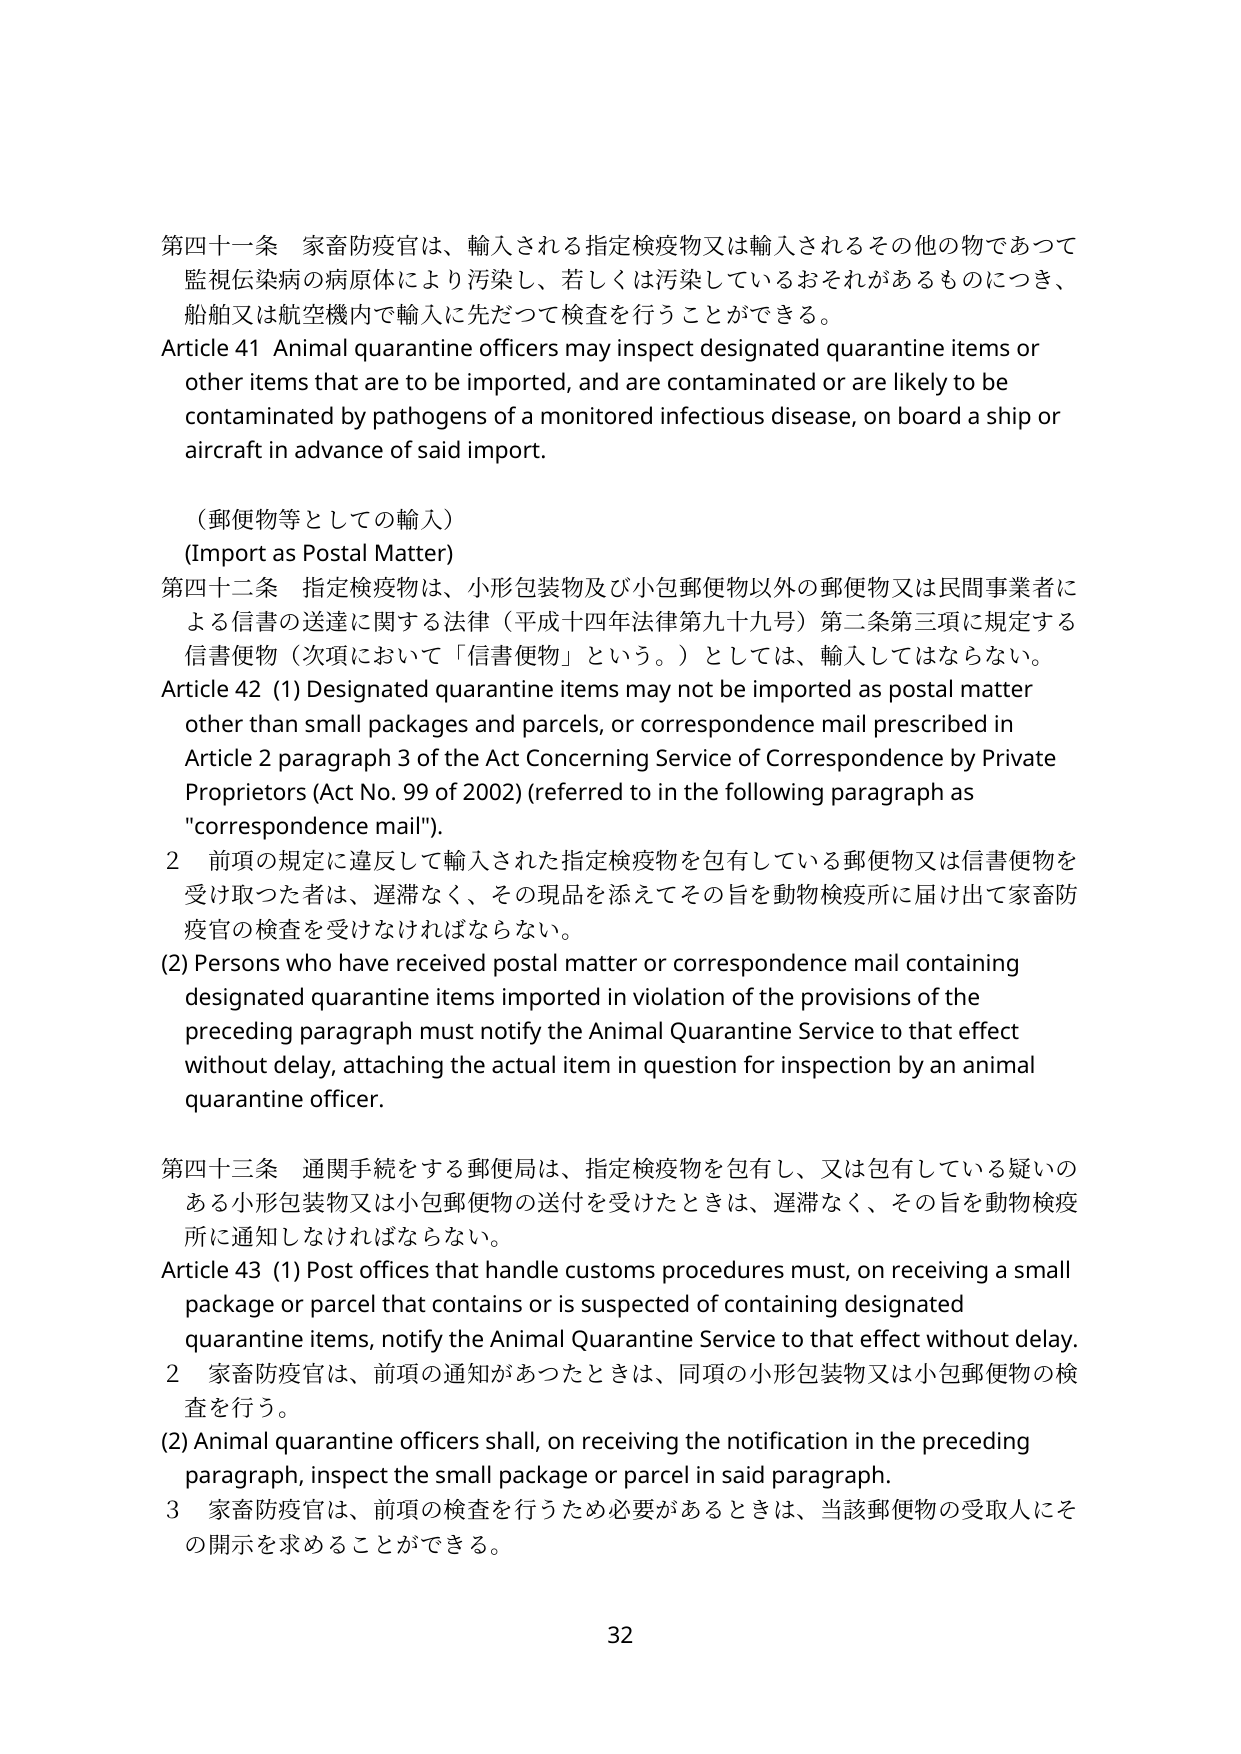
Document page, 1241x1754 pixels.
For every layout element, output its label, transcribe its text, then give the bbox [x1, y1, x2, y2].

text Article 41 Animal quarantine officers may inspect designated quarantine items or other items that are to be imported, and are contaminated or are likely to be contaminated by pathogens of a monitored infectious disease, on board a ship or aircraft in advance of said import. [161, 330, 1079, 467]
text (2) Animal quarantine officers shall, on receiving the notification in the preceding paragraph, inspect the small package or parcel in said paragraph. [161, 1424, 1079, 1492]
text 第四十三条 通関手続をする郵便局は、指定検疫物を包有し、又は包有している疑いのある小形包装物又は小包郵便物の送付を受けたときは、遅滞なく、その旨を動物検疫所に通知しなければならない。 [161, 1150, 1079, 1253]
text (Import as Postal Matter) [184, 535, 1079, 569]
text ３ 家畜防疫官は、前項の検査を行うため必要があるときは、当該郵便物の受取人にその開示を求めることができる。 [161, 1492, 1079, 1560]
text 第四十二条 指定検疫物は、小形包装物及び小包郵便物以外の郵便物又は民間事業者による信書の送達に関する法律（平成十四年法律第九十九号）第二条第三項に規定する信書便物（次項において「信書便物」という。）としては、輸入してはならない。 [161, 569, 1079, 672]
text (2) Persons who have received postal matter or correspondence mail containing designated quarantine items imported in violation of the provisions of the preceding paragraph must notify the Animal Quarantine Service to that effect without delay, attaching the actual item in question for inspection by an animal quarantine officer. [161, 945, 1079, 1116]
text Article 43 (1) Post offices that handle customs procedures must, on receiving a small package or parcel that contains or is suspected of containing designated quarantine items, notify the Animal Quarantine Service to that effect without delay. [161, 1253, 1079, 1355]
text 第四十一条 家畜防疫官は、輸入される指定検疫物又は輸入されるその他の物であつて監視伝染病の病原体により汚染し、若しくは汚染しているおそれがあるものにつき、船舶又は航空機内で輸入に先だつて検査を行うことができる。 [161, 228, 1079, 330]
text Article 42 (1) Designated quarantine items may not be imported as postal matter other than small packages and parcels, or correspondence mail prescribed in Article 2 paragraph 3 of the Act Concerning Service of Correspondence by Private Proprietors (Act No. 99 of 2002) (referred to in the following paragraph as "correspondence mail"). [161, 672, 1079, 843]
text （郵便物等としての輸入） [184, 501, 1079, 535]
text ２ 前項の規定に違反して輸入された指定検疫物を包有している郵便物又は信書便物を受け取つた者は、遅滞なく、その現品を添えてその旨を動物検疫所に届け出て家畜防疫官の検査を受けなければならない。 [161, 843, 1079, 945]
text ２ 家畜防疫官は、前項の通知があつたときは、同項の小形包装物又は小包郵便物の検査を行う。 [161, 1355, 1079, 1424]
